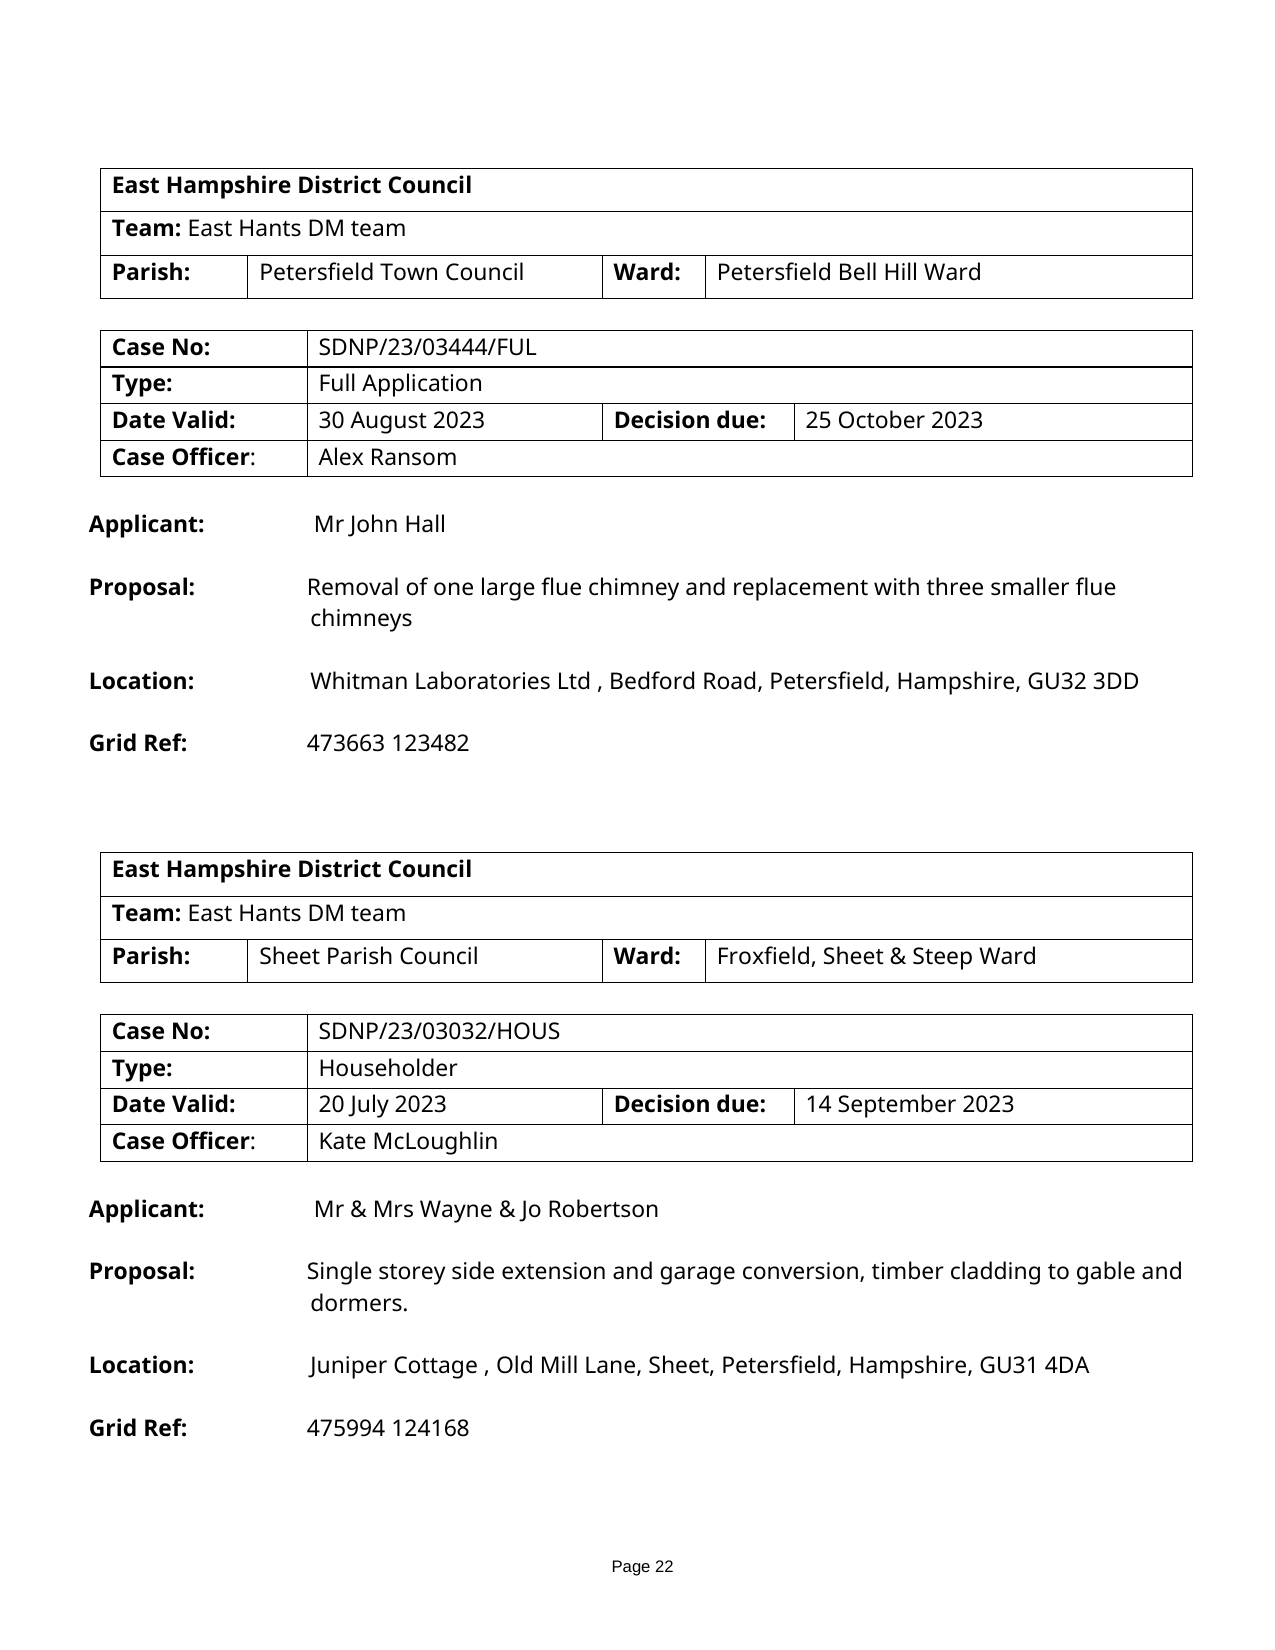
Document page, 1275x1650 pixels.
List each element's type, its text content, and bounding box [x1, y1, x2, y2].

text Proposal: Removal of one large flue chimney and replacement with three smaller flue chimneys [89, 571, 1196, 633]
table_cell Decision due: [603, 404, 794, 439]
table_cell Petersfield Town Council [248, 256, 602, 297]
table_cell Date Valid: [101, 404, 307, 439]
table_cell Type: [101, 1052, 307, 1087]
table_header East Hampshire District Council [101, 853, 1192, 896]
table_cell 14 September 2023 [795, 1089, 1192, 1124]
table_cell Petersfield Bell Hill Ward [706, 256, 1192, 297]
text Grid Ref: 473663 123482 [89, 727, 1196, 758]
table_cell Date Valid: [101, 1089, 307, 1124]
text Location: Juniper Cottage , Old Mill Lane, Sheet, Petersfield, Hampshire, GU31 4DA [89, 1349, 1196, 1380]
table_cell 25 October 2023 [795, 404, 1192, 439]
table_cell Full Application [308, 368, 1192, 403]
table_cell Case Officer: [101, 1125, 307, 1161]
table_cell Froxfield, Sheet & Steep Ward [706, 940, 1192, 982]
table_cell Case Officer: [101, 441, 307, 476]
table_cell Team: East Hants DM team [101, 212, 1192, 255]
table_cell Sheet Parish Council [248, 940, 602, 982]
table_cell Type: [101, 368, 307, 403]
table_header Case No: [101, 331, 307, 366]
table_cell Householder [308, 1052, 1192, 1087]
text Proposal: Single storey side extension and garage conversion, timber cladding to gable and dormers. [89, 1255, 1196, 1318]
table_cell 20 July 2023 [308, 1089, 602, 1124]
table_header SDNP/23/03444/FUL [308, 331, 1192, 366]
text Applicant: Mr & Mrs Wayne & Jo Robertson [89, 1193, 1196, 1224]
text Grid Ref: 475994 124168 [89, 1412, 1196, 1443]
table_cell Decision due: [603, 1089, 794, 1124]
table_cell Parish: [101, 256, 247, 297]
text Applicant: Mr John Hall [89, 508, 1196, 539]
table_cell Ward: [603, 256, 705, 297]
table_header East Hampshire District Council [101, 169, 1192, 211]
table_cell Ward: [603, 940, 705, 982]
table_cell Team: East Hants DM team [101, 897, 1192, 939]
text Location: Whitman Laboratories Ltd , Bedford Road, Petersfield, Hampshire, GU32 3DD [89, 664, 1196, 696]
table_cell Alex Ransom [308, 441, 1192, 476]
table_header Case No: [101, 1015, 307, 1051]
table_cell 30 August 2023 [308, 404, 602, 439]
table_cell Parish: [101, 940, 247, 982]
table_cell Kate McLoughlin [308, 1125, 1192, 1161]
table_header SDNP/23/03032/HOUS [308, 1015, 1192, 1051]
